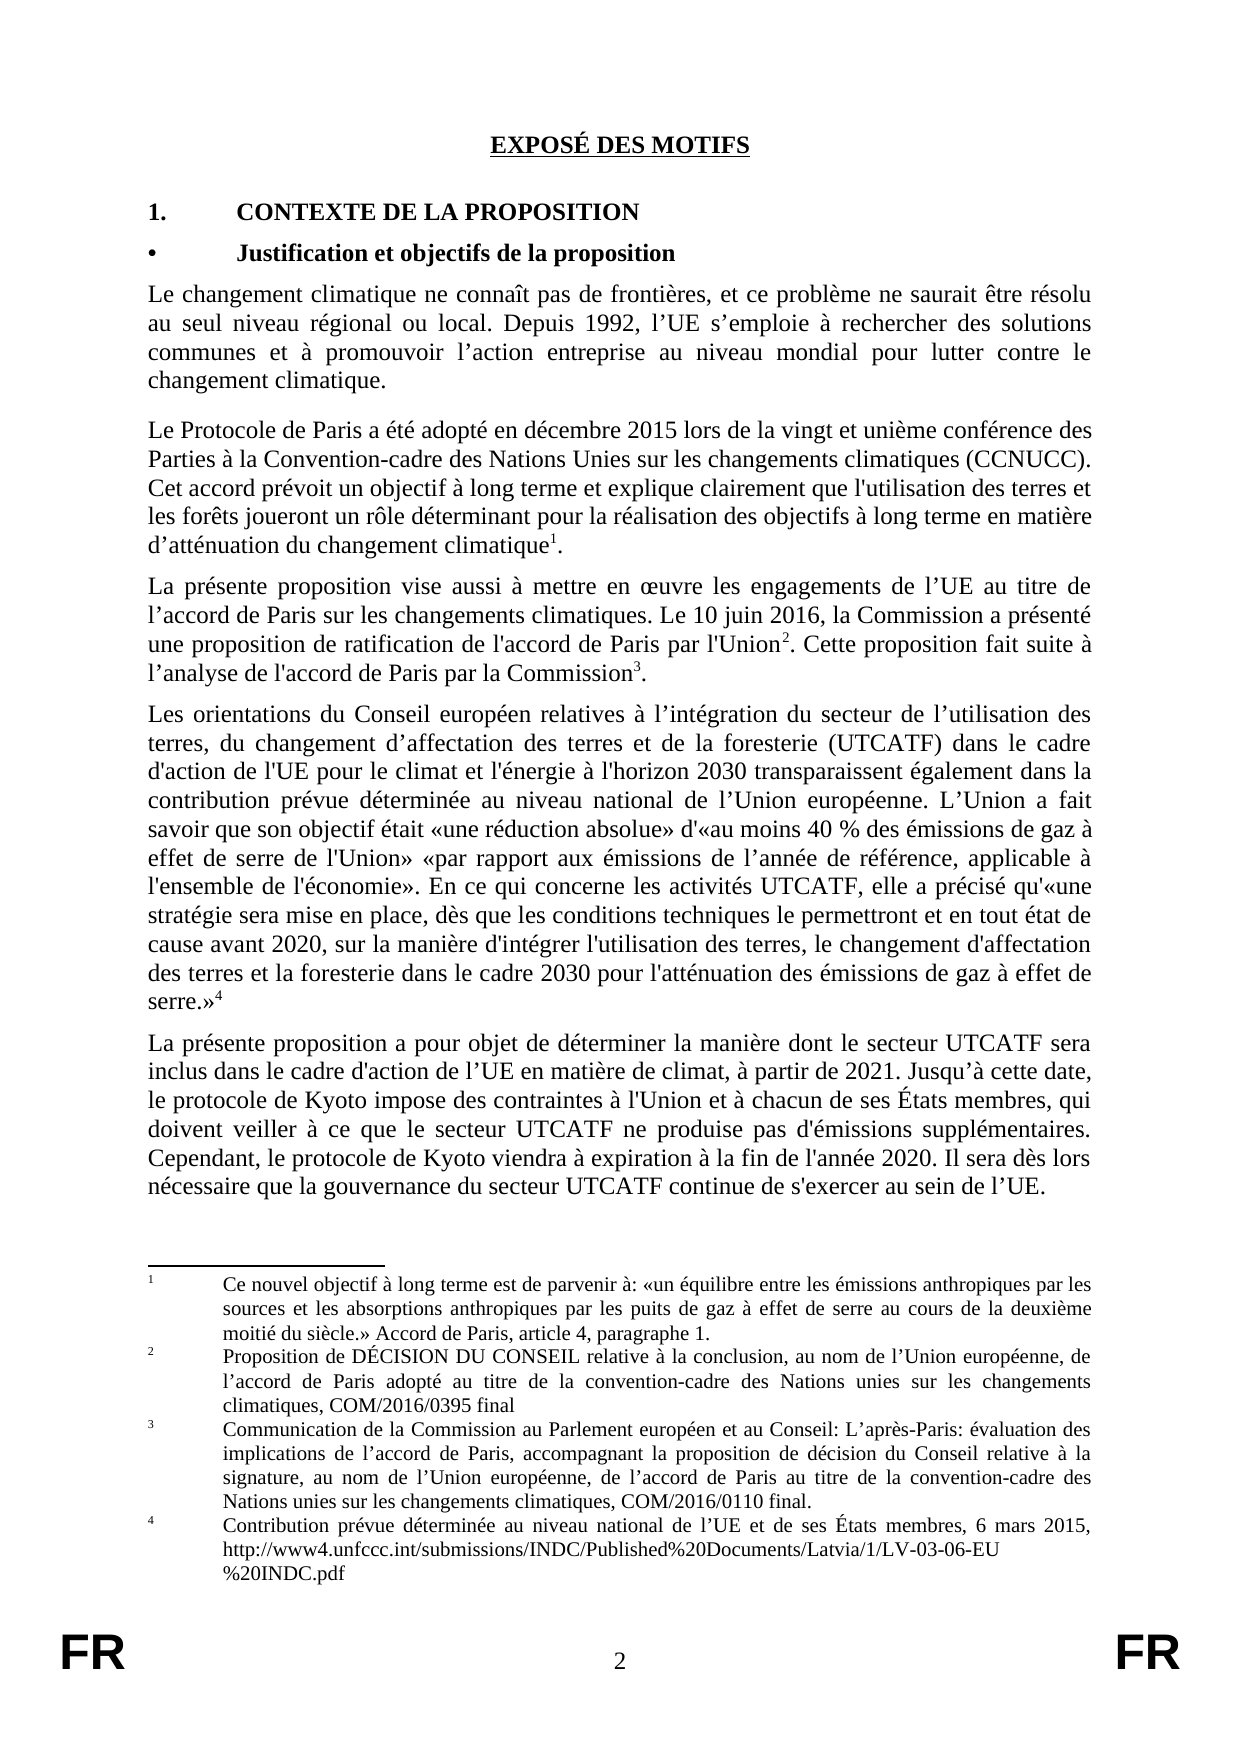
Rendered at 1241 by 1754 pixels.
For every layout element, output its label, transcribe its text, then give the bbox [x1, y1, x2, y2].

text • Justification et objectifs de la proposition [148, 238, 1093, 267]
text Les orientations du Conseil européen relatives à l’intégration du secteur de l’utilisation des terres, du changement d’affectation des terres et de la foresterie (UTCATF) dans le cadre d'action de l'UE pour le climat et l'énergie à l'horizon 2030 transparaissent également dans la contribution prévue déterminée au niveau national de l’Union européenne. L’Union a fait savoir que son objectif était «une réduction absolue» d'«au moins 40 % des émissions de gaz à effet de serre de l'Union» «par rapport aux émissions de l’année de référence, applicable à l'ensemble de l'économie». En ce qui concerne les activités UTCATF, elle a précisé qu'«une stratégie sera mise en place, dès que les conditions techniques le permettront et en tout état de cause avant 2020, sur la manière d'intégrer l'utilisation des terres, le changement d'affectation des terres et la foresterie dans le cadre 2030 pour l'atténuation des émissions de gaz à effet de serre.» [148, 699, 1093, 1015]
text Le Protocole de Paris a été adopté en décembre 2015 lors de la vingt et unième conférence des Parties à la Convention-cadre des Nations Unies sur les changements climatiques (CCNUCC). Cet accord prévoit un objectif à long terme et explique clairement que l'utilisation des terres et les forêts joueront un rôle déterminant pour la réalisation des objectifs à long terme en matière d’atténuation du changement climatique. [148, 415, 1093, 559]
text La présente proposition a pour objet de déterminer la manière dont le secteur UTCATF sera inclus dans le cadre d'action de l’UE en matière de climat, à partir de 2021. Jusqu’à cette date, le protocole de Kyoto impose des contraintes à l'Union et à chacun de ses États membres, qui doivent veiller à ce que le secteur UTCATF ne produise pas d'émissions supplémentaires. Cependant, le protocole de Kyoto viendra à expiration à la fin de l'année 2020. Il sera dès lors nécessaire que la gouvernance du secteur UTCATF continue de s'exercer au sein de l’UE. [148, 1028, 1093, 1200]
text La présente proposition vise aussi à mettre en œuvre les engagements de l’UE au titre de l’accord de Paris sur les changements climatiques. Le 10 juin 2016, la Commission a présenté une proposition de ratification de l'accord de Paris par l'Union. Cette proposition fait suite à l’analyse de l'accord de Paris par la Commission. [148, 571, 1093, 686]
text 1. CONTEXTE DE LA PROPOSITION [148, 197, 1093, 226]
text EXPOSÉ DES MOTIFS [148, 131, 1093, 159]
text Le changement climatique ne connaît pas de frontières, et ce problème ne saurait être résolu au seul niveau régional ou local. Depuis 1992, l’UE s’emploie à rechercher des solutions communes et à promouvoir l’action entreprise au niveau mondial pour lutter contre le changement climatique. [148, 279, 1093, 394]
